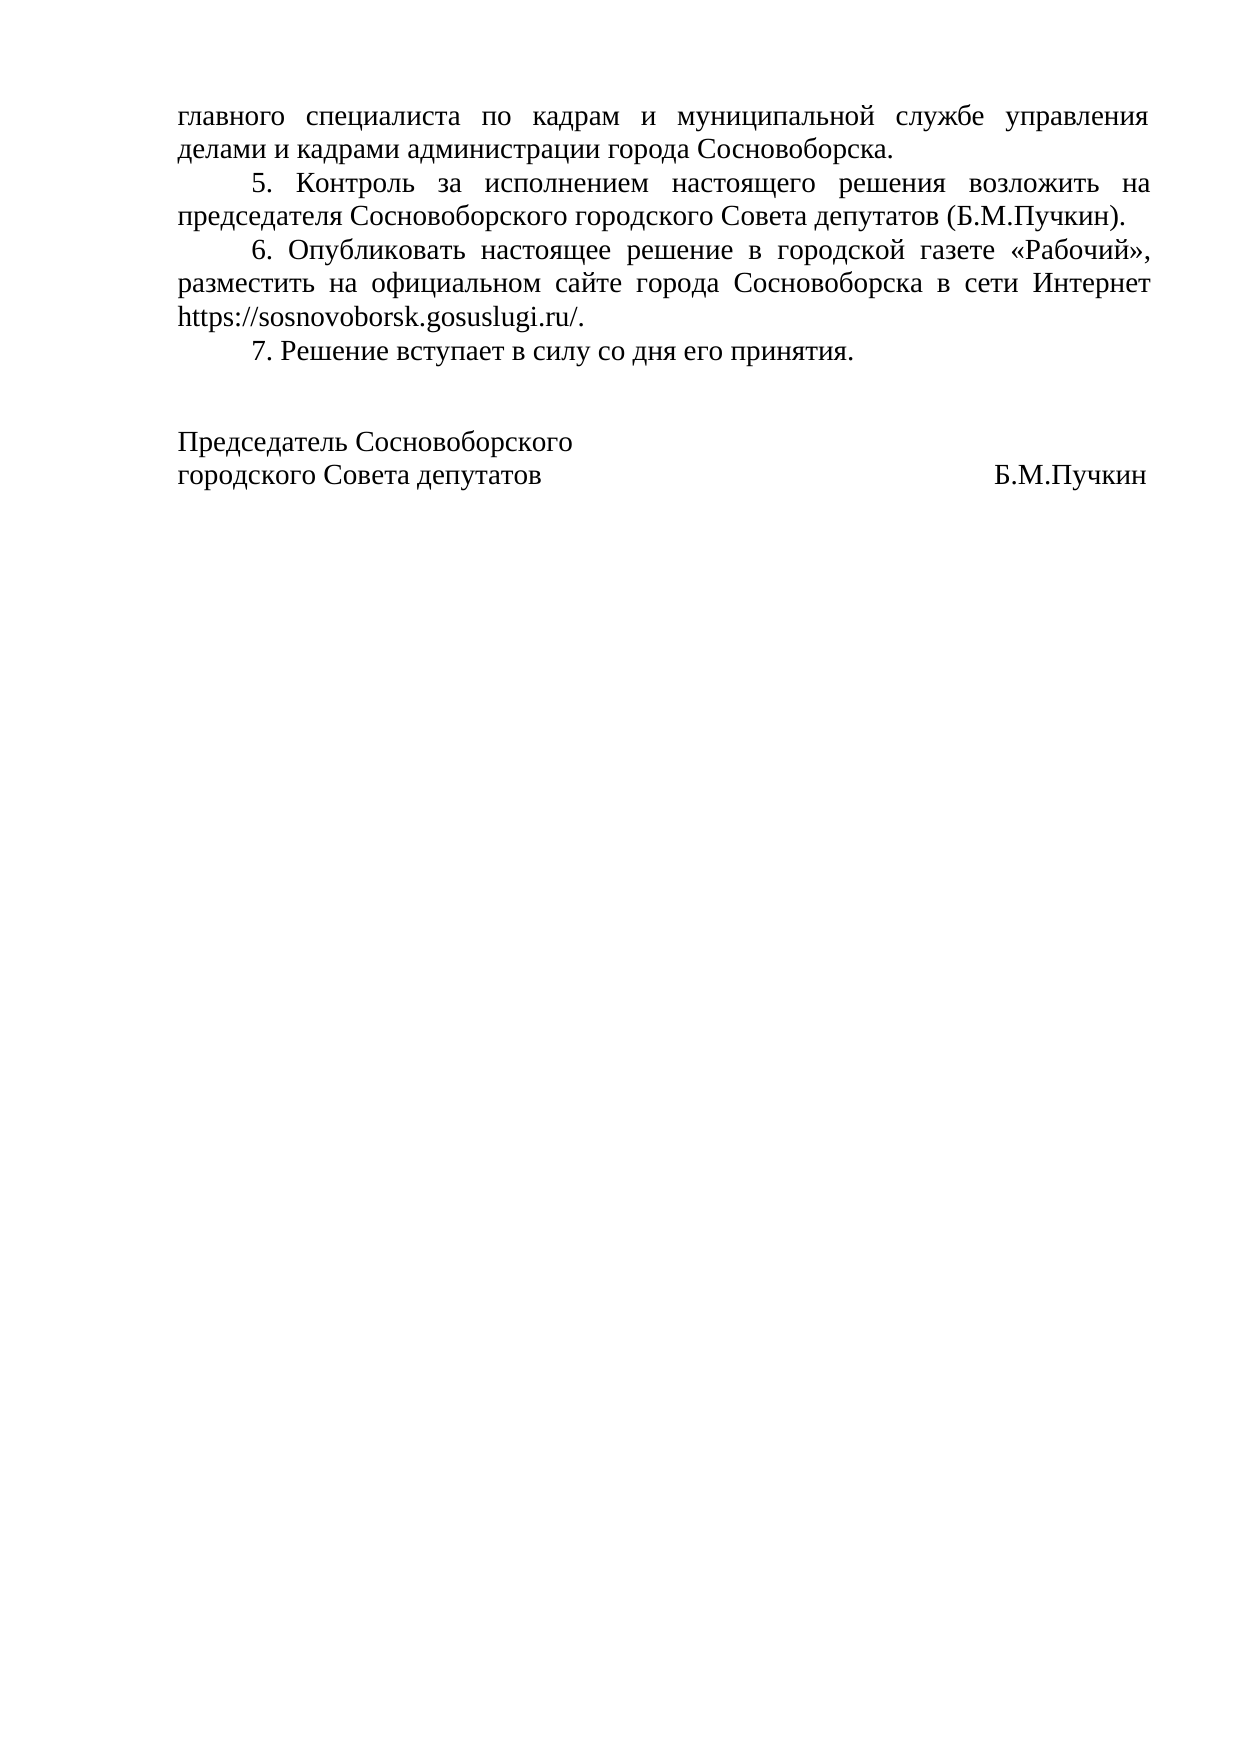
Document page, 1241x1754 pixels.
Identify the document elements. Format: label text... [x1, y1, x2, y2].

text 5. Контроль за исполнением настоящего решения возложить на председателя Сосновоборского городского Совета депутатов (Б.М.Пучкин). [177, 165, 1152, 232]
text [177, 98, 1152, 165]
text 6. Опубликовать настоящее решение в городской газете «Рабочий», разместить на официальном сайте города Сосновоборска в сети Интернет https://sosnovoborsk.gosuslugi.ru/. [177, 232, 1152, 333]
text 7. Решение вступает в силу со дня его принятия. [177, 333, 1152, 366]
text городского Совета депутатов Б.М.Пучкин [177, 457, 1152, 491]
text Председатель Сосновоборского [177, 424, 1152, 457]
